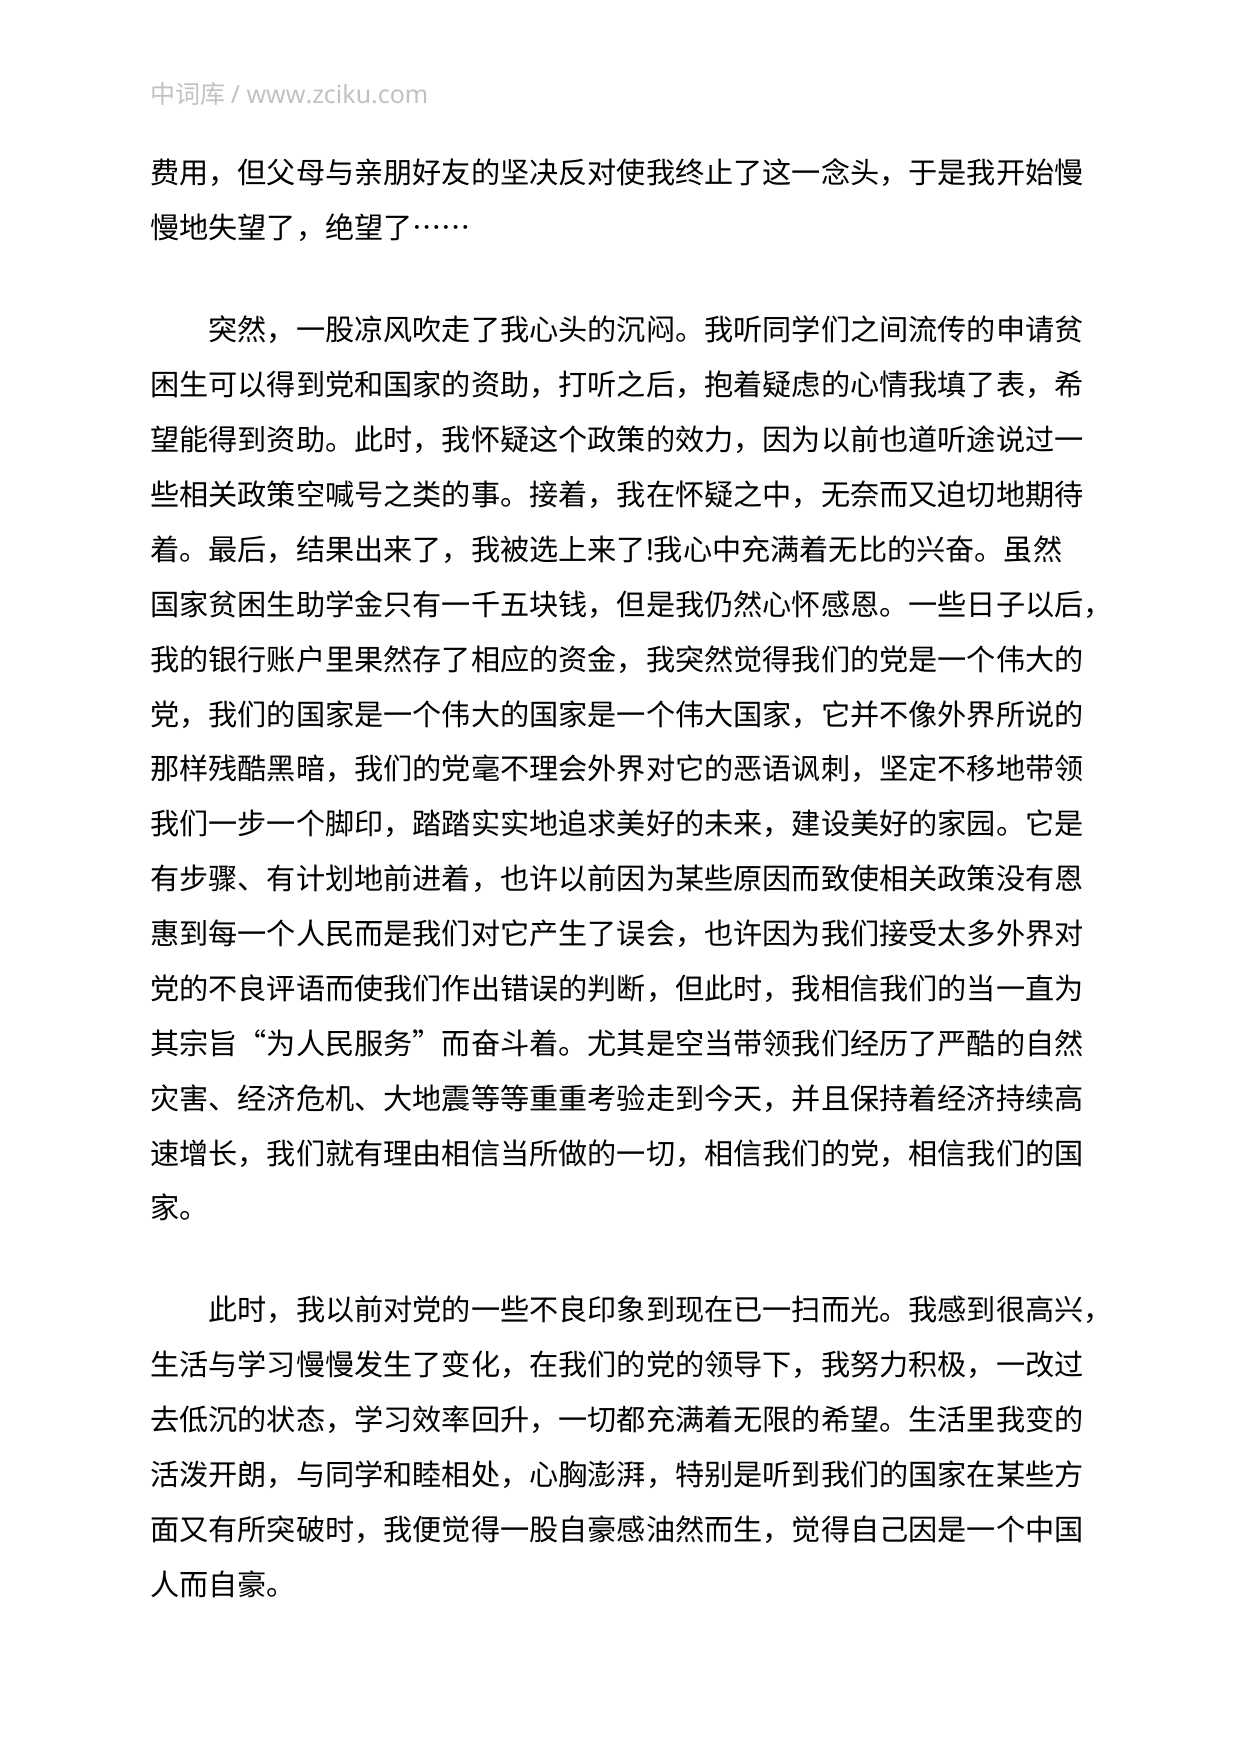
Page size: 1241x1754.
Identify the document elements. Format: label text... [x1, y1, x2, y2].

text 此时，我以前对党的一些不良印象到现在已一扫而光。我感到很高兴，生活与学习慢慢发生了变化，在我们的党的领导下，我努力积极，一改过去低沉的状态，学习效率回升，一切都充满着无限的希望。生活里我变的活泼开朗，与同学和睦相处，心胸澎湃，特别是听到我们的国家在某些方面又有所突破时，我便觉得一股自豪感油然而生，觉得自己因是一个中国人而自豪。 [150, 1287, 1090, 1604]
text 突然，一股凉风吹走了我心头的沉闷。我听同学们之间流传的申请贫困生可以得到党和国家的资助，打听之后，抱着疑虑的心情我填了表，希望能得到资助。此时，我怀疑这个政策的效力，因为以前也道听途说过一些相关政策空喊号之类的事。接着，我在怀疑之中，无奈而又迫切地期待着。最后，结果出来了，我被选上来了!我心中充满着无比的兴奋。虽然国家贫困生助学金只有一千五块钱，但是我仍然心怀感恩。一些日子以后，我的银行账户里果然存了相应的资金，我突然觉得我们的党是一个伟大的党，我们的国家是一个伟大的国家是一个伟大国家，它并不像外界所说的那样残酷黑暗，我们的党毫不理会外界对它的恶语讽刺，坚定不移地带领我们一步一个脚印，踏踏实实地追求美好的未来，建设美好的家园。它是有步骤、有计划地前进着，也许以前因为某些原因而致使相关政策没有恩惠到每一个人民而是我们对它产生了误会，也许因为我们接受太多外界对党的不良评语而使我们作出错误的判断，但此时，我相信我们的当一直为其宗旨“为人民服务”而奋斗着。尤其是空当带领我们经历了严酷的自然灾害、经济危机、大地震等等重重考验走到今天，并且保持着经济持续高速增长，我们就有理由相信当所做的一切，相信我们的党，相信我们的国家。 [150, 307, 1090, 1227]
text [150, 150, 1090, 247]
